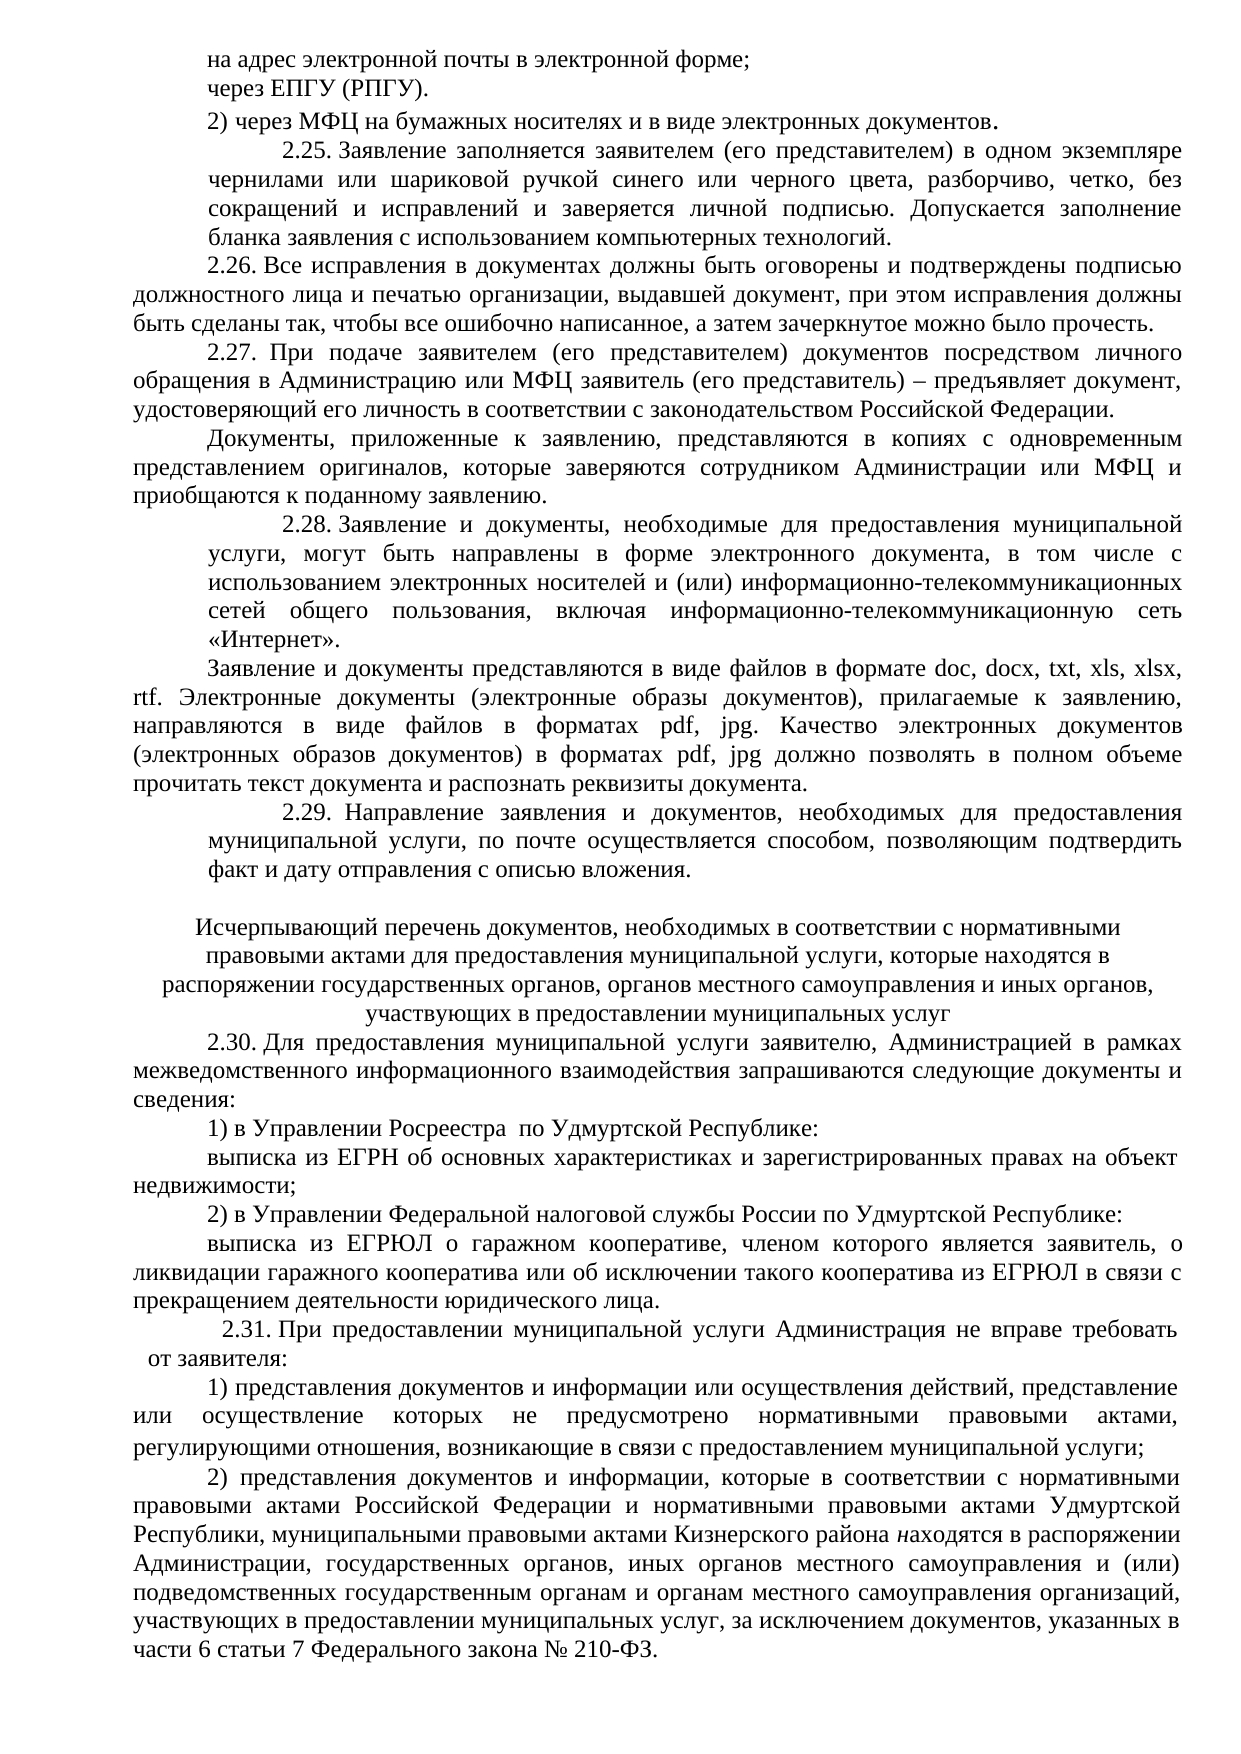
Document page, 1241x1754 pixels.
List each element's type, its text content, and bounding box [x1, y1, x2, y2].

text выписка из ЕГРЮЛ о гаражном кооперативе, членом которого является заявитель, о ликвидации гаражного кооператива или об исключении такого кооператива из ЕГРЮЛ в связи с прекращением деятельности юридического лица. [133, 1228, 1183, 1314]
text Заявление и документы представляются в виде файлов в формате doc, docx, txt, xls, xlsx, rtf. Электронные документы (электронные образы документов), прилагаемые к заявлению, направляются в виде файлов в форматах pdf, jpg. Качество электронных документов (электронных образов документов) в форматах pdf, jpg должно позволять в полном объеме прочитать текст документа и распознать реквизиты документа. [133, 653, 1183, 797]
list Все исправления в документах должны быть оговорены и подтверждены подписью должностного лица и печатью организации, выдавшей документ, при этом исправления должны быть сделаны так, чтобы все ошибочно написанное, а затем зачеркнутое можно было прочесть. [133, 250, 1183, 337]
list При предоставлении муниципальной услуги Администрация не вправе требовать от заявителя: [148, 1314, 1179, 1372]
text через ЕПГУ (РПГУ). [133, 73, 1183, 102]
text 2) в Управлении Федеральной налоговой службы России по Удмуртской Республике: [133, 1199, 1183, 1228]
text Документы, приложенные к заявлению, представляются в копиях с одновременным представлением оригиналов, которые заверяются сотрудником Администрации или МФЦ и приобщаются к поданному заявлению. [133, 423, 1183, 509]
text 2) через МФЦ на бумажных носителях и в виде электронных документов. [133, 102, 1183, 135]
text на адрес электронной почты в электронной форме; [133, 44, 1183, 73]
list Заявление заполняется заявителем (его представителем) в одном экземпляре чернилами или шариковой ручкой синего или черного цвета, разборчиво, четко, без сокращений и исправлений и заверяется личной подписью. Допускается заполнение бланка заявления с использованием компьютерных технологий. [208, 135, 1183, 250]
text Исчерпывающий перечень документов, необходимых в соответствии с нормативными правовыми актами для предоставления муниципальной услуги, которые находятся в распоряжении государственных органов, органов местного самоуправления и иных органов, участвующих в предоставлении муниципальных услуг [133, 912, 1183, 1027]
list Для предоставления муниципальной услуги заявителю, Администрацией в рамках межведомственного информационного взаимодействия запрашиваются следующие документы и сведения: [133, 1027, 1183, 1113]
list При подаче заявителем (его представителем) документов посредством личного обращения в Администрацию или МФЦ заявитель (его представитель) – предъявляет документ, удостоверяющий его личность в соответствии с законодательством Российской Федерации. [133, 337, 1183, 423]
text 1) представления документов и информации или осуществления действий, представление или осуществление которых не предусмотрено нормативными правовыми актами, регулирующими отношения, возникающие в связи с предоставлением муниципальной услуги; [133, 1372, 1179, 1462]
text 2) представления документов и информации, которые в соответствии с нормативными правовыми актами Российской Федерации и нормативными правовыми актами Удмуртской Республики, муниципальными правовыми актами Кизнерского района находятся в распоряжении Администрации, государственных органов, иных органов местного самоуправления и (или) подведомственных государственным органам и органам местного самоуправления организаций, участвующих в предоставлении муниципальных услуг, за исключением документов, указанных в части 6 статьи 7 Федерального закона № 210-ФЗ. [133, 1462, 1181, 1663]
text выписка из ЕГРН об основных характеристиках и зарегистрированных правах на объект недвижимости; [133, 1142, 1179, 1199]
text 1) в Управлении Росреестра по Удмуртской Республике: [133, 1113, 1179, 1142]
list Направление заявления и документов, необходимых для предоставления муниципальной услуги, по почте осуществляется способом, позволяющим подтвердить факт и дату отправления с описью вложения. [208, 797, 1183, 883]
list Заявление и документы, необходимые для предоставления муниципальной услуги, могут быть направлены в форме электронного документа, в том числе с использованием электронных носителей и (или) информационно-телекоммуникационных сетей общего пользования, включая информационно-телекоммуникационную сеть «Интернет». [208, 509, 1183, 653]
